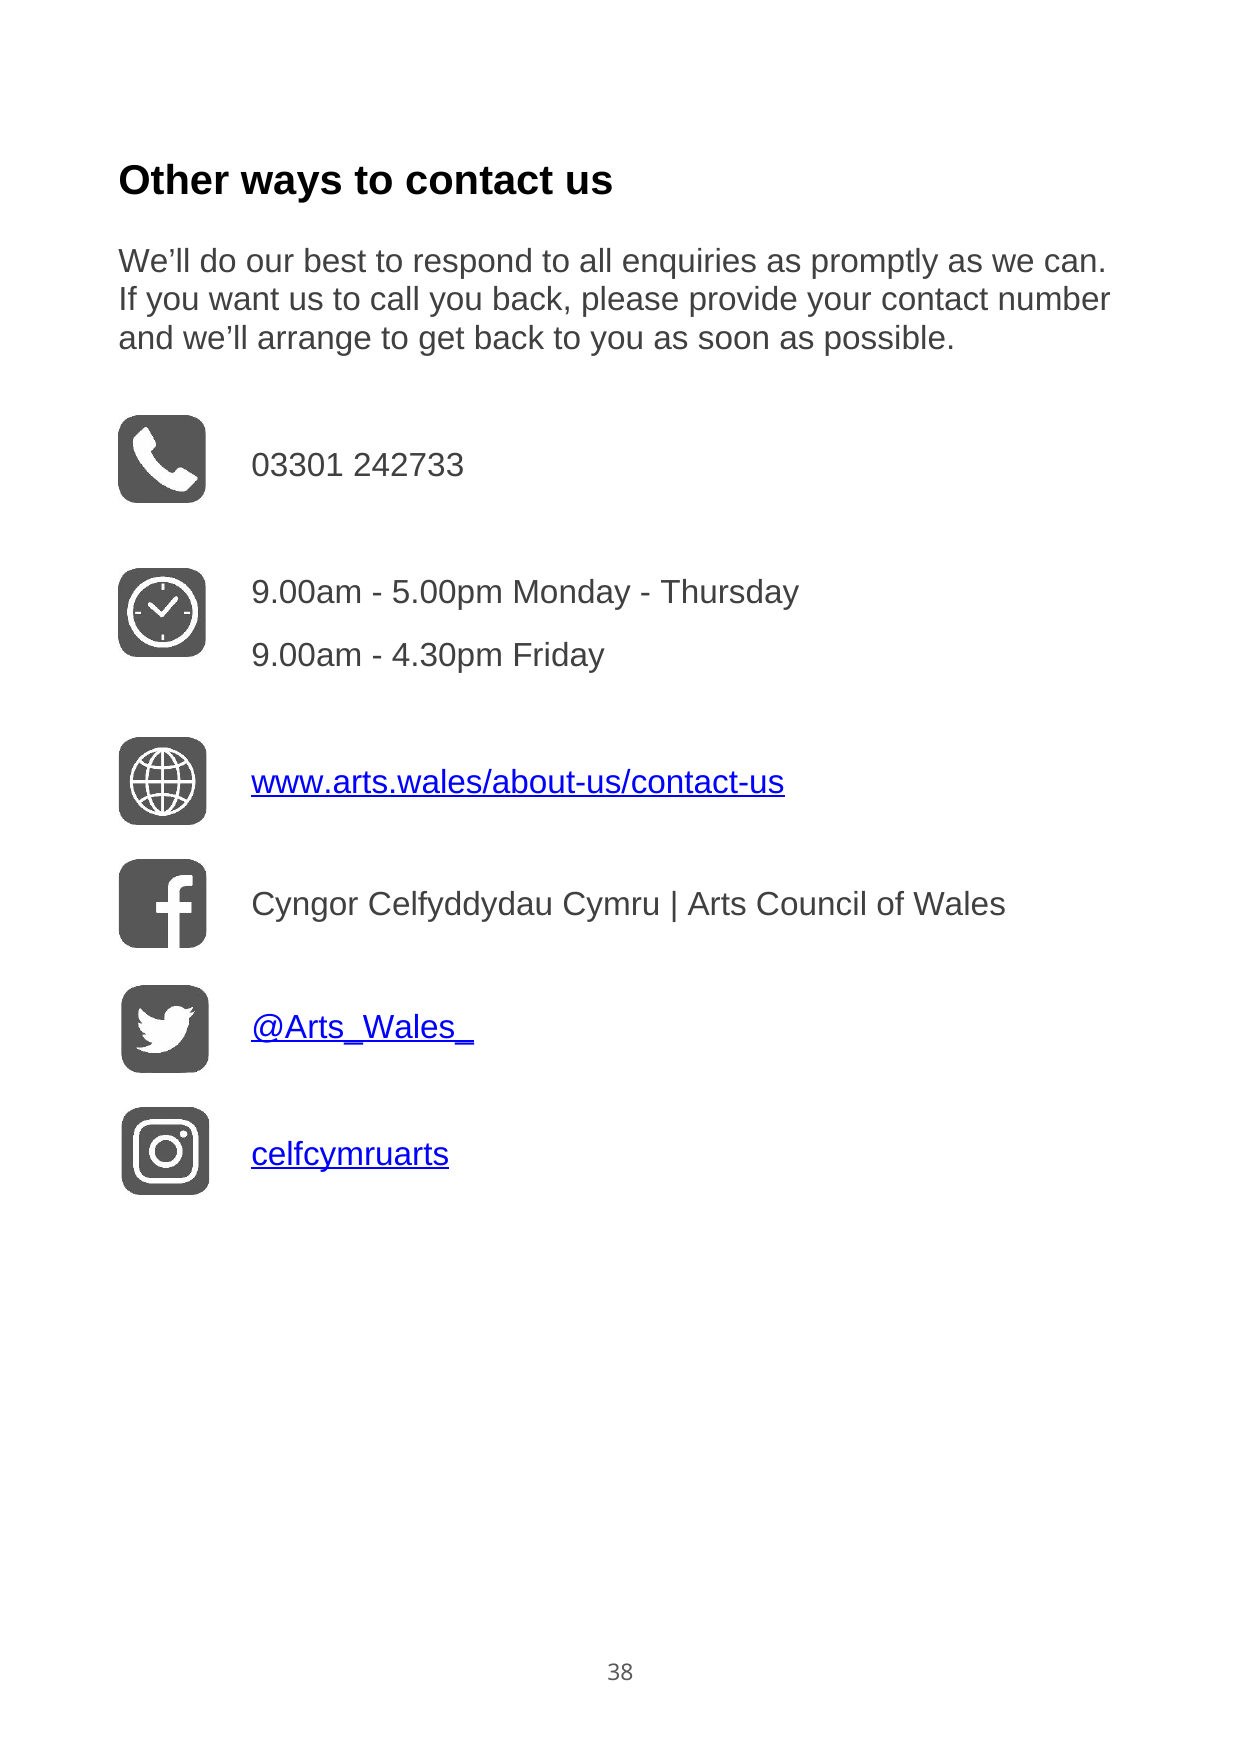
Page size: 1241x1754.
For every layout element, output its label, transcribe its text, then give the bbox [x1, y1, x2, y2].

text @Arts_Wales_ [251, 1007, 1122, 1045]
picture [121, 985, 209, 1073]
picture [121, 1107, 210, 1195]
picture [118, 859, 207, 948]
text celfcymruarts [251, 1134, 1122, 1172]
text 9.00am - 4.30pm Friday [251, 635, 1122, 673]
text We’ll do our best to respond to all enquiries as promptly as we can. If you want us to call you back, please provide your contact number and we’ll arrange to get back to you as soon as possible. [118, 241, 1122, 356]
picture [118, 737, 207, 825]
text Cyngor Celfyddydau Cymru | Arts Council of Wales [251, 884, 1122, 923]
picture [118, 568, 206, 657]
subtitle Other ways to contact us [118, 156, 1122, 203]
picture [118, 415, 206, 503]
text www.arts.wales/about-us/contact-us [251, 762, 1122, 800]
text 03301 242733 [251, 445, 1122, 483]
text 9.00am - 5.00pm Monday - Thursday [251, 572, 1122, 610]
